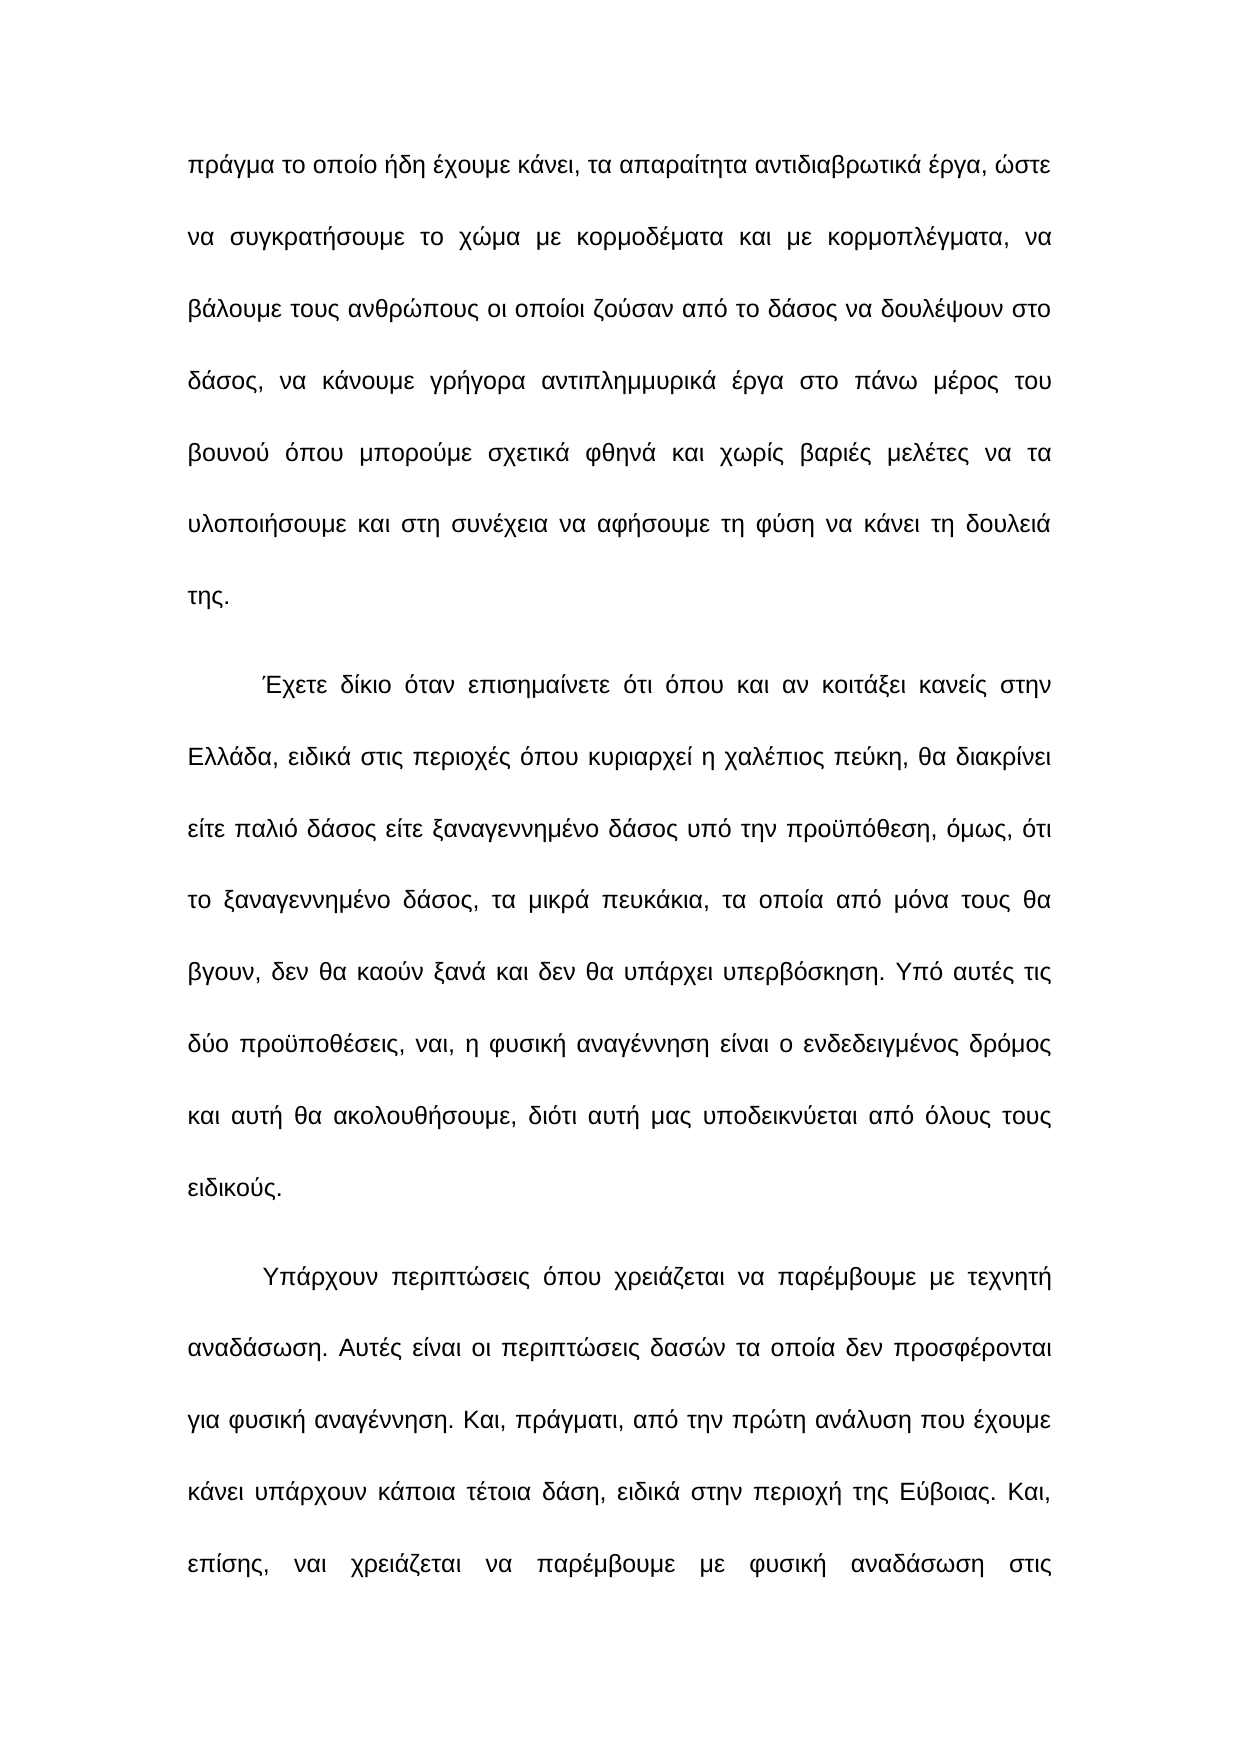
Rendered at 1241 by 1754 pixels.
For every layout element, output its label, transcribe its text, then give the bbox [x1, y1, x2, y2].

text Έχετε δίκιο όταν επισημαίνετε ότι όπου και αν κοιτάξει κανείς στην Ελλάδα, ειδικά στις περιοχές όπου κυριαρχεί η χαλέπιος πεύκη, θα διακρίνει είτε παλιό δάσος είτε ξαναγεννημένο δάσος υπό την προϋπόθεση, όμως, ότι το ξαναγεννημένο δάσος, τα μικρά πευκάκια, τα οποία από μόνα τους θα βγουν, δεν θα καούν ξανά και δεν θα υπάρχει υπερβόσκηση. Υπό αυτές τις δύο προϋποθέσεις, ναι, η φυσική αναγέννηση είναι ο ενδεδειγμένος δρόμος και αυτή θα ακολουθήσουμε, διότι αυτή μας υποδεικνύεται από όλους τους ειδικούς. [187, 670, 1053, 1202]
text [187, 150, 1053, 610]
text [187, 1261, 1053, 1578]
